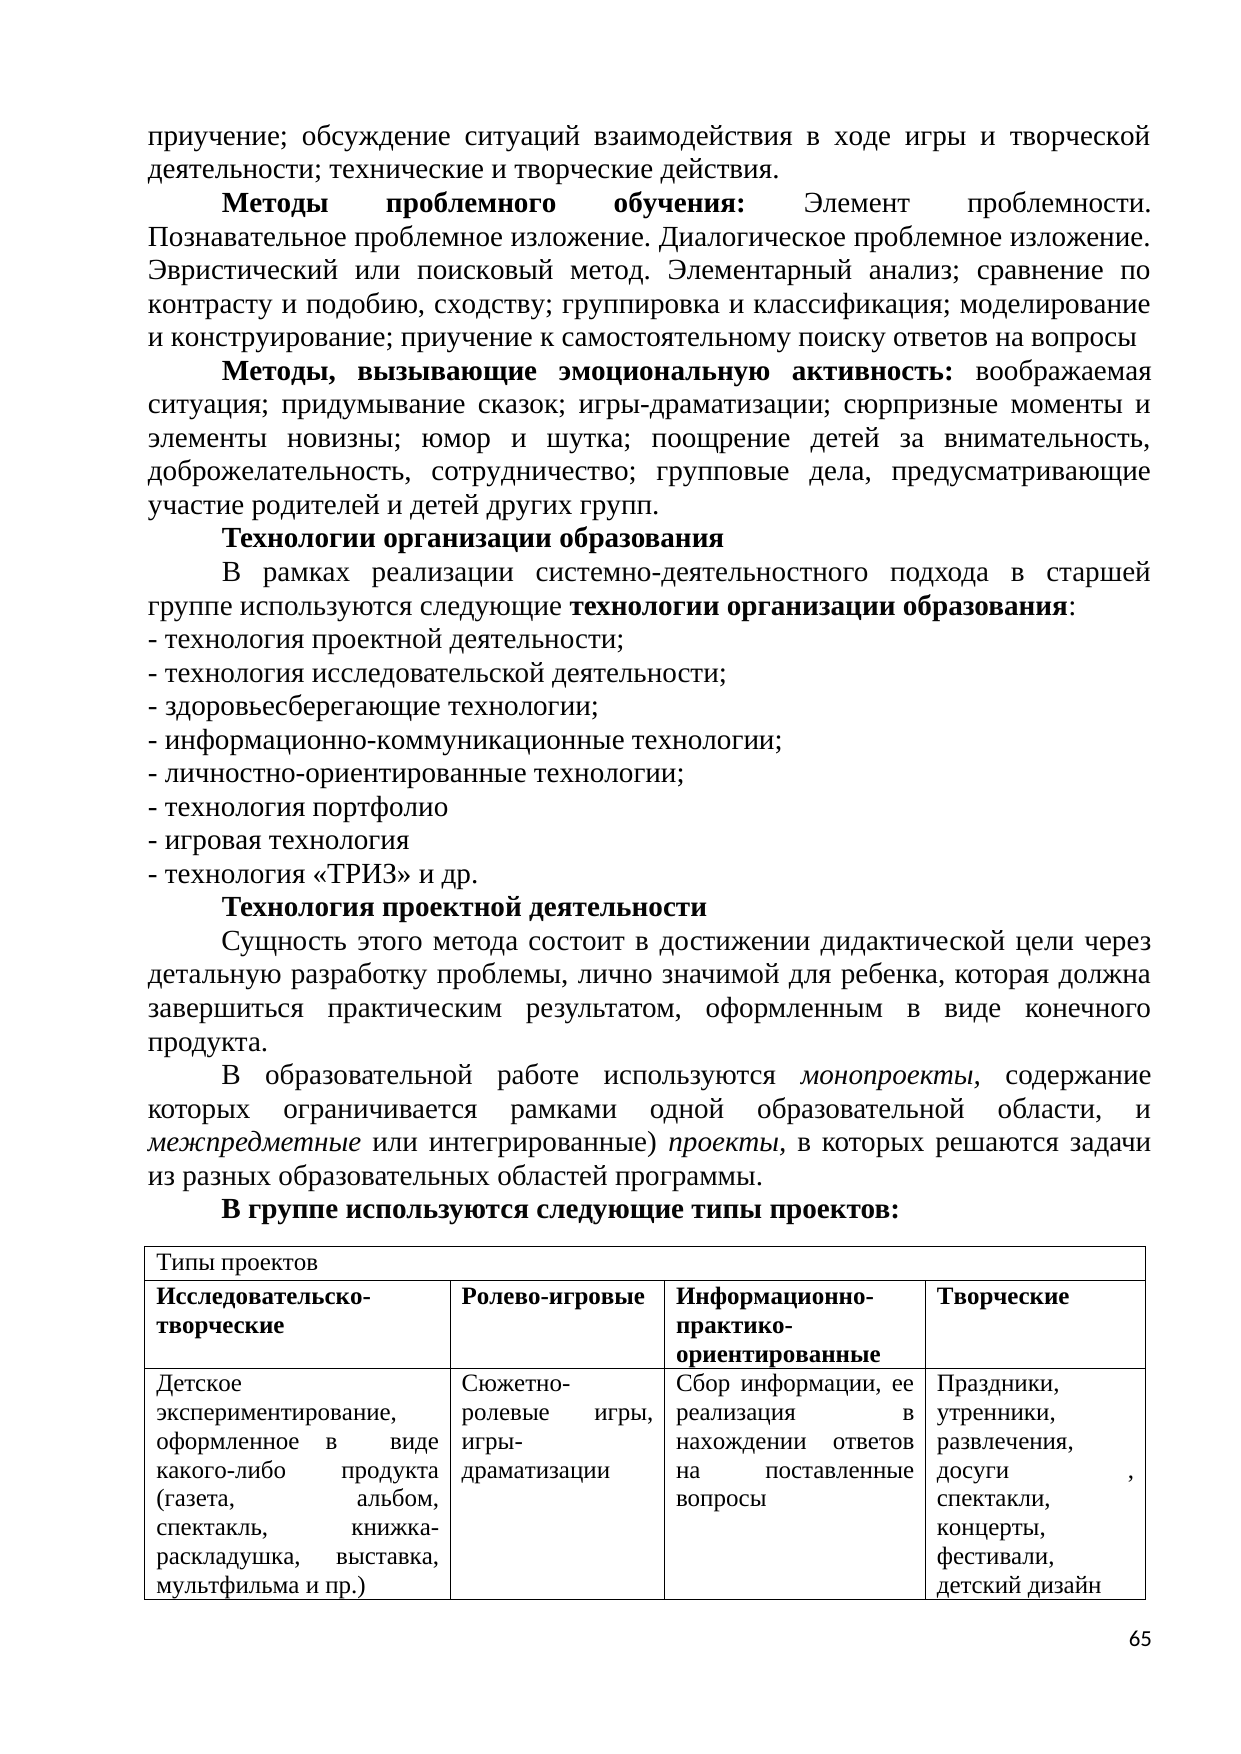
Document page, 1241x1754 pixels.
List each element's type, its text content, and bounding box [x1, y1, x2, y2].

table_cell Исследовательско-творческие [145, 1281, 450, 1367]
text - личностно-ориентированные технологии; [148, 755, 1152, 789]
text В группе используются следующие типы проектов: [148, 1191, 1152, 1225]
text - технология «ТРИЗ» и др. [148, 856, 1152, 889]
text В образовательной работе используются монопроекты, содержание которых ограничивается рамками одной образовательной области, и межпредметные или интегрированные) проекты, в которых решаются задачи из разных образовательных областей программы. [148, 1057, 1152, 1191]
table_cell Детское экспериментирование, оформленное в виде какого-либо продукта (газета, альбом, спектакль, книжка-раскладушка, выставка, мультфильма и пр.) [145, 1369, 450, 1598]
text - технология проектной деятельности; [148, 621, 1152, 655]
table_cell Сбор информации, ее реализация в нахождении ответов на поставленные вопросы [665, 1369, 925, 1598]
text Технологии организации образования [148, 521, 1146, 554]
table_cell Информационно-практико-ориентированные [665, 1281, 925, 1367]
text В рамках реализации системно-деятельностного подхода в старшей группе используются следующие технологии организации образования: [148, 554, 1152, 621]
text - технология портфолио [148, 789, 1152, 822]
table_cell Праздники, утренники, развлечения, досуги , спектакли, концерты, фестивали, детский дизайн [926, 1369, 1145, 1598]
table_cell Сюжетно-ролевые игры, игры-драматизации [451, 1369, 664, 1598]
text - здоровьесберегающие технологии; [148, 688, 1152, 722]
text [148, 118, 1152, 185]
table_cell Творческие [926, 1281, 1145, 1367]
text Сущность этого метода состоит в достижении дидактической цели через детальную разработку проблемы, лично значимой для ребенка, которая должна завершиться практическим результатом, оформленным в виде конечного продукта. [148, 923, 1152, 1057]
text Методы проблемного обучения: Элемент проблемности. Познавательное проблемное изложение. Диалогическое проблемное изложение. Эвристический или поисковый метод. Элементарный анализ; сравнение по контрасту и подобию, сходству; группировка и классификация; моделирование и конструирование; приучение к самостоятельному поиску ответов на вопросы [148, 185, 1152, 353]
text - информационно-коммуникационные технологии; [148, 722, 1152, 755]
text Методы, вызывающие эмоциональную активность: воображаемая ситуация; придумывание сказок; игры-драматизации; сюрпризные моменты и элементы новизны; юмор и шутка; поощрение детей за внимательность, доброжелательность, сотрудничество; групповые дела, предусматривающие участие родителей и детей других групп. [148, 353, 1152, 521]
table_cell Ролево-игровые [451, 1281, 664, 1367]
text - технология исследовательской деятельности; [148, 655, 1152, 688]
table_header Типы проектов [145, 1247, 1145, 1280]
text - игровая технология [148, 822, 1152, 856]
text Технология проектной деятельности [148, 889, 1152, 923]
